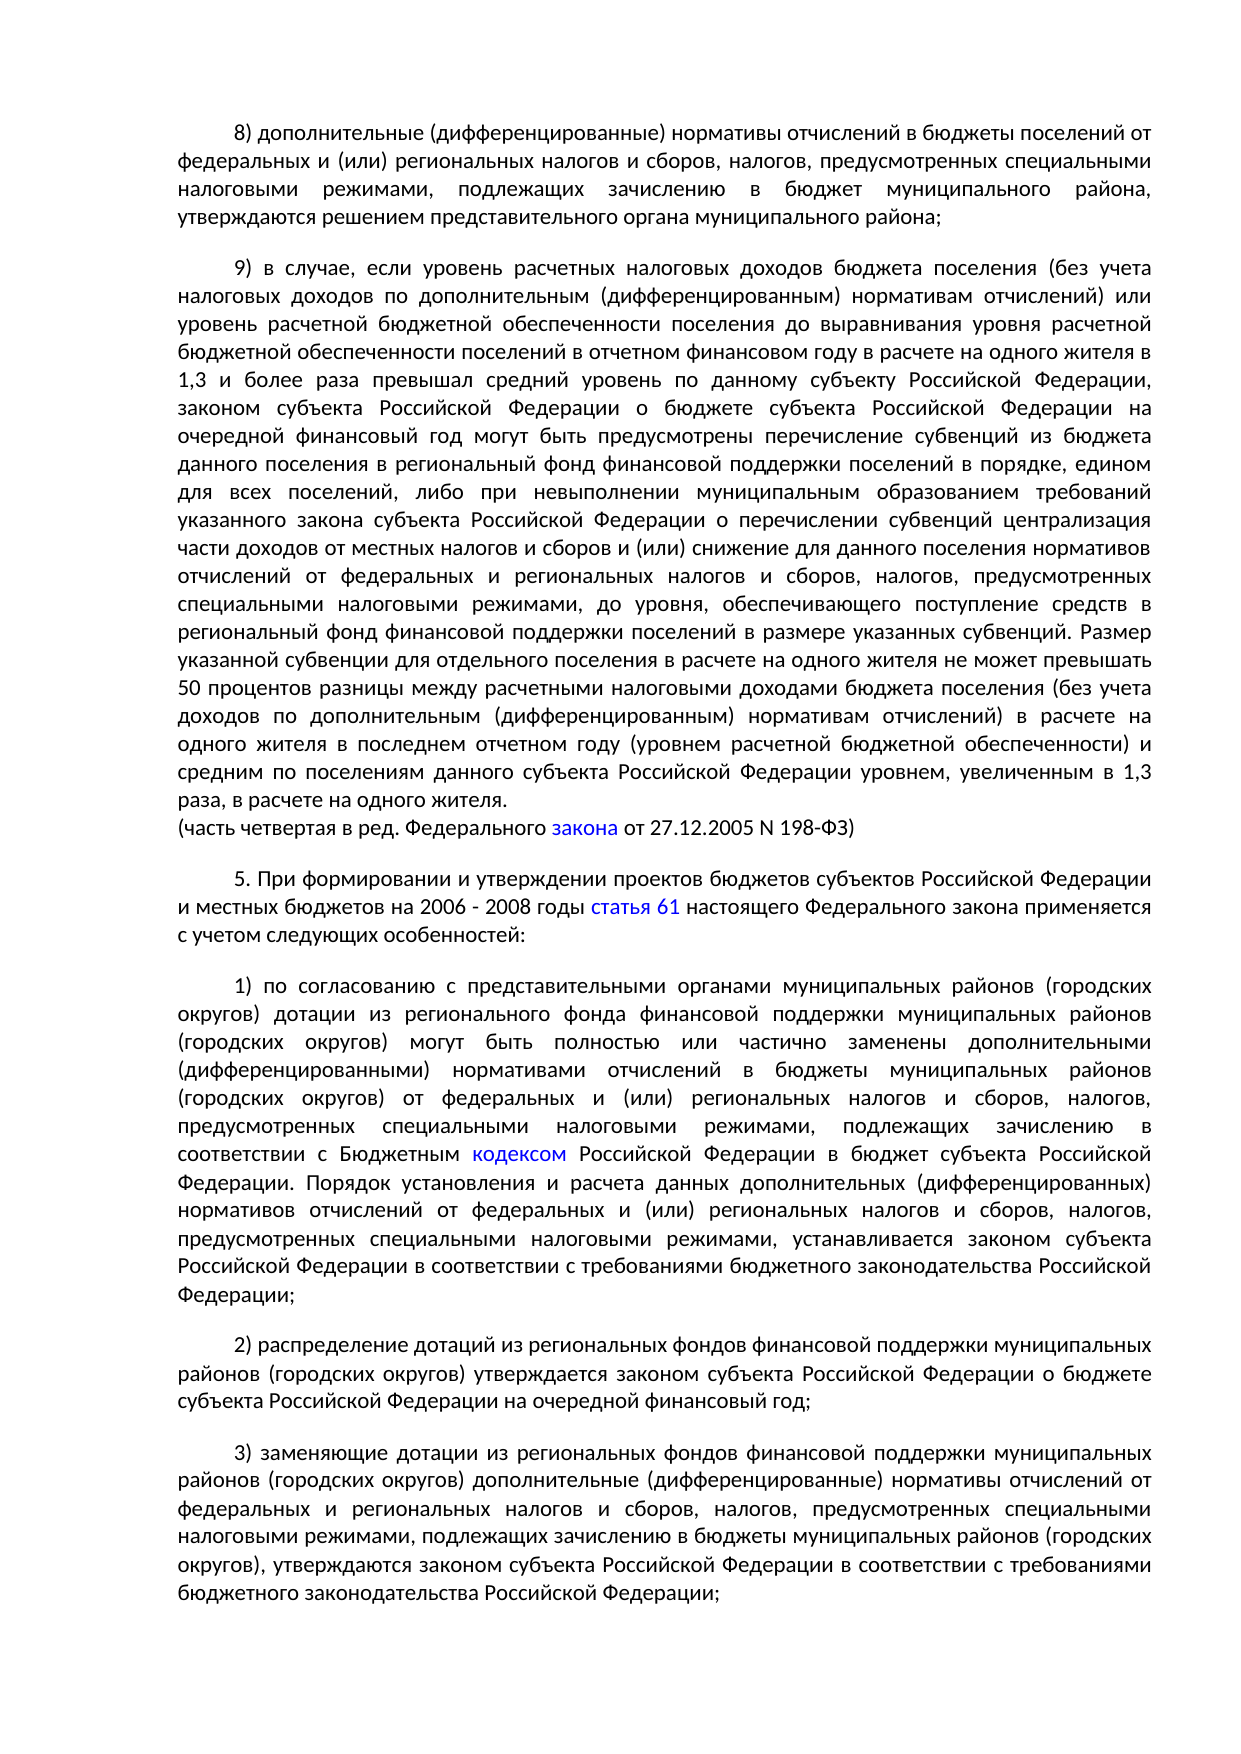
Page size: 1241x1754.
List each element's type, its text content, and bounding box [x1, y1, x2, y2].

text 1) по согласованию с представительными органами муниципальных районов (городских округов) дотации из регионального фонда финансовой поддержки муниципальных районов (городских округов) могут быть полностью или частично заменены дополнительными (дифференцированными) нормативами отчислений в бюджеты муниципальных районов (городских округов) от федеральных и (или) региональных налогов и сборов, налогов, предусмотренных специальными налоговыми режимами, подлежащих зачислению в соответствии с Бюджетным кодексом Российской Федерации в бюджет субъекта Российской Федерации. Порядок установления и расчета данных дополнительных (дифференцированных) нормативов отчислений от федеральных и (или) региональных налогов и сборов, налогов, предусмотренных специальными налоговыми режимами, устанавливается законом субъекта Российской Федерации в соответствии с требованиями бюджетного законодательства Российской Федерации; [177, 971, 1152, 1308]
text 9) в случае, если уровень расчетных налоговых доходов бюджета поселения (без учета налоговых доходов по дополнительным (дифференцированным) нормативам отчислений) или уровень расчетной бюджетной обеспеченности поселения до выравнивания уровня расчетной бюджетной обеспеченности поселений в отчетном финансовом году в расчете на одного жителя в 1,3 и более раза превышал средний уровень по данному субъекту Российской Федерации, законом субъекта Российской Федерации о бюджете субъекта Российской Федерации на очередной финансовый год могут быть предусмотрены перечисление субвенций из бюджета данного поселения в региональный фонд финансовой поддержки поселений в порядке, едином для всех поселений, либо при невыполнении муниципальным образованием требований указанного закона субъекта Российской Федерации о перечислении субвенций централизация части доходов от местных налогов и сборов и (или) снижение для данного поселения нормативов отчислений от федеральных и региональных налогов и сборов, налогов, предусмотренных специальными налоговыми режимами, до уровня, обеспечивающего поступление средств в региональный фонд финансовой поддержки поселений в размере указанных субвенций. Размер указанной субвенции для отдельного поселения в расчете на одного жителя не может превышать 50 процентов разницы между расчетными налоговыми доходами бюджета поселения (без учета доходов по дополнительным (дифференцированным) нормативам отчислений) в расчете на одного жителя в последнем отчетном году (уровнем расчетной бюджетной обеспеченности) и средним по поселениям данного субъекта Российской Федерации уровнем, увеличенным в 1,3 раза, в расчете на одного жителя. [177, 253, 1152, 813]
text 8) дополнительные (дифференцированные) нормативы отчислений в бюджеты поселений от федеральных и (или) региональных налогов и сборов, налогов, предусмотренных специальными налоговыми режимами, подлежащих зачислению в бюджет муниципального района, утверждаются решением представительного органа муниципального района; [177, 118, 1152, 230]
text (часть четвертая в ред. Федерального закона от 27.12.2005 N 198-ФЗ) [177, 813, 1152, 842]
text 2) распределение дотаций из региональных фондов финансовой поддержки муниципальных районов (городских округов) утверждается законом субъекта Российской Федерации о бюджете субъекта Российской Федерации на очередной финансовый год; [177, 1331, 1152, 1415]
text 5. При формировании и утверждении проектов бюджетов субъектов Российской Федерации и местных бюджетов на 2006 - 2008 годы статья 61 настоящего Федерального закона применяется с учетом следующих особенностей: [177, 864, 1152, 948]
text 3) заменяющие дотации из региональных фондов финансовой поддержки муниципальных районов (городских округов) дополнительные (дифференцированные) нормативы отчислений от федеральных и региональных налогов и сборов, налогов, предусмотренных специальными налоговыми режимами, подлежащих зачислению в бюджеты муниципальных районов (городских округов), утверждаются законом субъекта Российской Федерации в соответствии с требованиями бюджетного законодательства Российской Федерации; [177, 1438, 1152, 1606]
